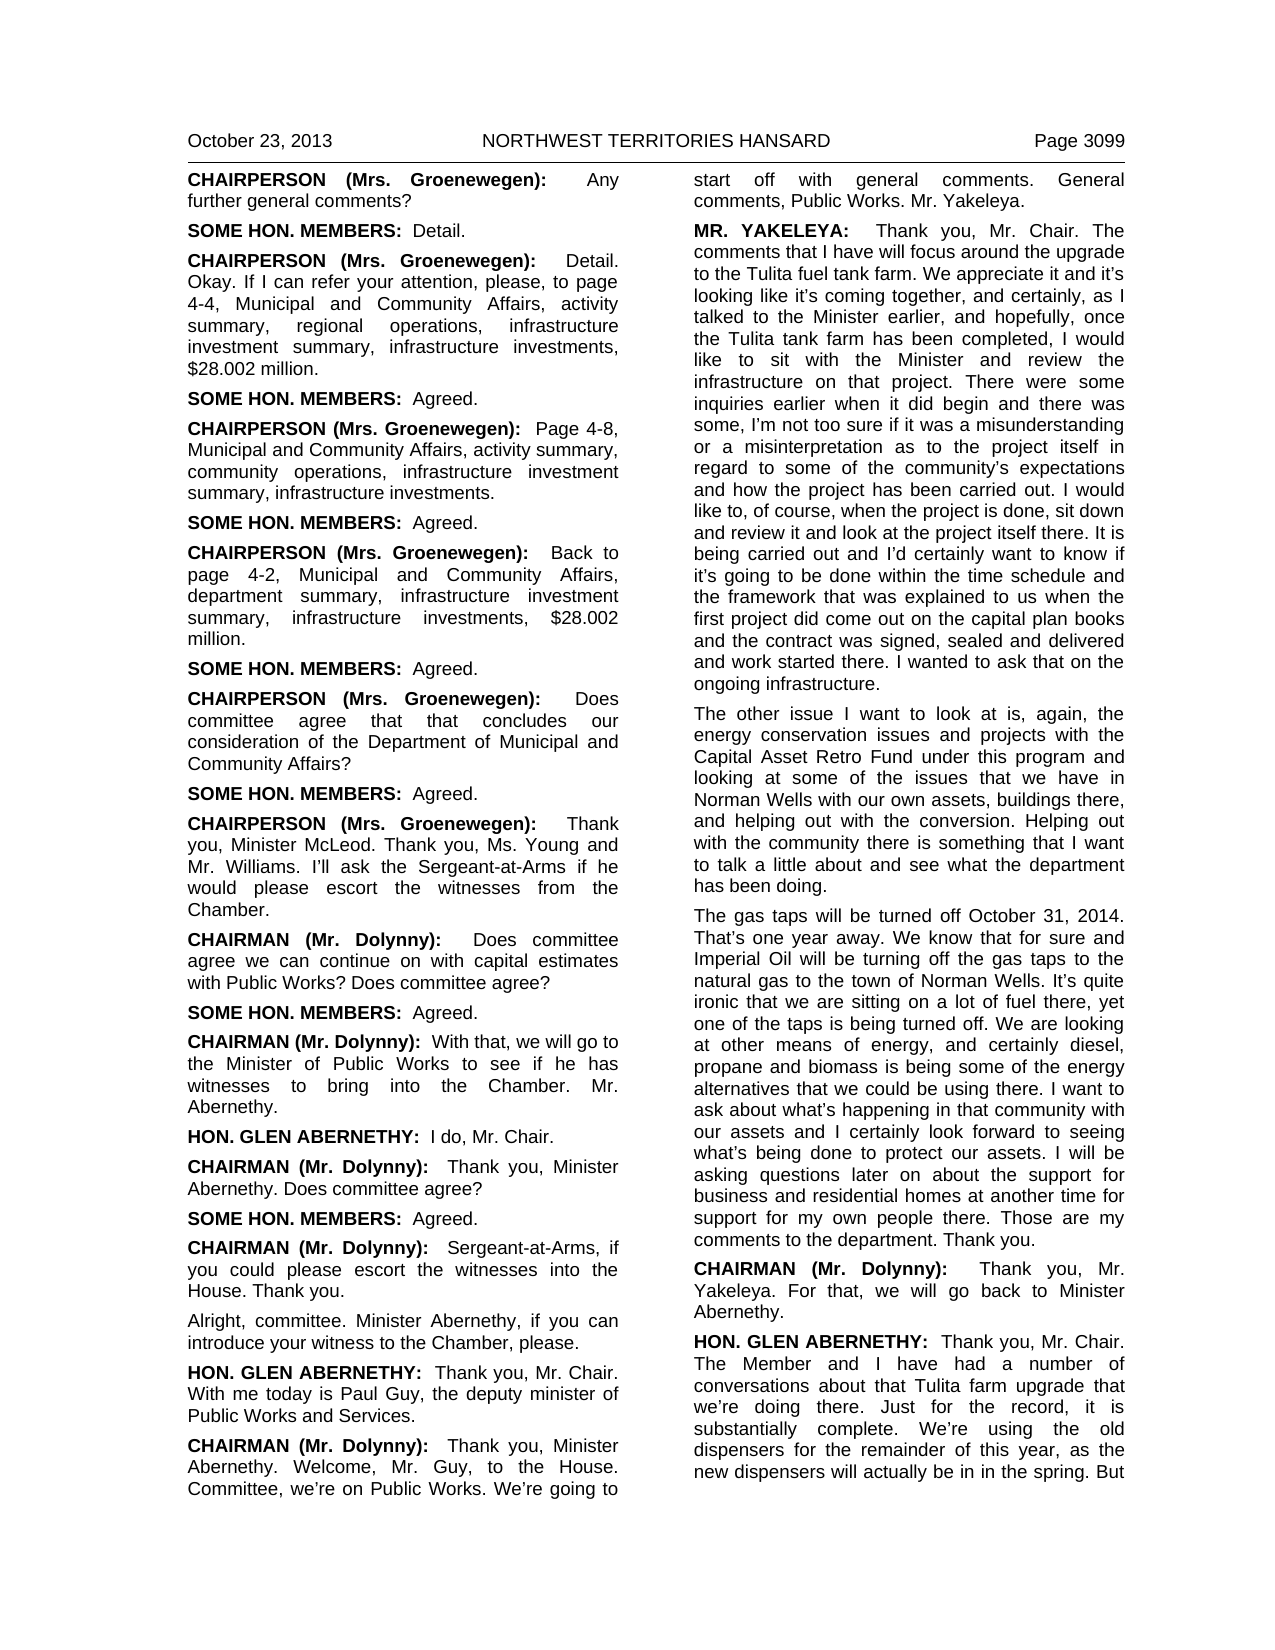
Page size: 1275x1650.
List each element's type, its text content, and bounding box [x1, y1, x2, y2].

text HON. GLEN ABERNETHY: I do, Mr. Chair. [187, 1126, 619, 1147]
text CHAIRPERSON (Mrs. Groenewegen): Thank you, Minister McLeod. Thank you, Ms. Young and Mr. Williams. I’ll ask the Sergeant-at-Arms if he would please escort the witnesses from the Chamber. [187, 812, 619, 920]
text SOME HON. MEMBERS: Agreed. [187, 387, 619, 409]
text CHAIRMAN (Mr. Dolynny): Thank you, Mr. Yakeleya. For that, we will go back to Minister Abernethy. [694, 1258, 1125, 1323]
text MR. YAKELEYA: Thank you, Mr. Chair. The comments that I have will focus around the upgrade to the Tulita fuel tank farm. We appreciate it and it’s looking like it’s coming together, and certainly, as I talked to the Minister earlier, and hopefully, once the Tulita tank farm has been completed, I would like to sit with the Minister and review the infrastructure on that project. There were some inquiries earlier when it did begin and there was some, I’m not too sure if it was a misunderstanding or a misinterpretation as to the project itself in regard to some of the community’s expectations and how the project has been carried out. I would like to, of course, when the project is done, sit down and review it and look at the project itself there. It is being carried out and I’d certainly want to know if it’s going to be done within the time schedule and the framework that was explained to us when the first project did come out on the capital plan books and the contract was signed, sealed and delivered and work started there. I wanted to ask that on the ongoing infrastructure. [694, 220, 1125, 694]
text SOME HON. MEMBERS: Agreed. [187, 1207, 619, 1229]
text HON. GLEN ABERNETHY: Thank you, Mr. Chair. With me today is Paul Guy, the deputy minister of Public Works and Services. [187, 1362, 619, 1426]
text SOME HON. MEMBERS: Agreed. [187, 658, 619, 679]
text CHAIRMAN (Mr. Dolynny): With that, we will go to the Minister of Public Works to see if he has witnesses to bring into the Chamber. Mr. Abernethy. [187, 1031, 619, 1118]
text The other issue I want to look at is, again, the energy conservation issues and projects with the Capital Asset Retro Fund under this program and looking at some of the issues that we have in Norman Wells with our own assets, buildings there, and helping out with the conversion. Helping out with the community there is something that I want to talk a little about and see what the department has been doing. [694, 702, 1125, 897]
text Alright, committee. Minister Abernethy, if you can introduce your witness to the Chamber, please. [187, 1310, 619, 1353]
text CHAIRPERSON (Mrs. Groenewegen): Does committee agree that that concludes our consideration of the Department of Municipal and Community Affairs? [187, 688, 619, 774]
text SOME HON. MEMBERS: Agreed. [187, 782, 619, 804]
text SOME HON. MEMBERS: Agreed. [187, 1001, 619, 1023]
text CHAIRMAN (Mr. Dolynny): Thank you, Minister Abernethy. Welcome, Mr. Guy, to the House. Committee, we’re on Public Works. We’re going to start off with general comments. General comments, Public Works. Mr. Yakeleya. [694, 168, 1125, 211]
text CHAIRMAN (Mr. Dolynny): Sergeant-at-Arms, if you could please escort the witnesses into the House. Thank you. [187, 1237, 619, 1302]
text CHAIRPERSON (Mrs. Groenewegen): Any further general comments? [187, 168, 619, 211]
text SOME HON. MEMBERS: Detail. [187, 220, 619, 241]
text CHAIRPERSON (Mrs. Groenewegen): Detail. Okay. If I can refer your attention, please, to page 4-4, Municipal and Community Affairs, activity summary, regional operations, infrastructure investment summary, infrastructure investments, $28.002 million. [187, 250, 619, 379]
text CHAIRPERSON (Mrs. Groenewegen): Back to page 4-2, Municipal and Community Affairs, department summary, infrastructure investment summary, infrastructure investments, $28.002 million. [187, 542, 619, 649]
text CHAIRMAN (Mr. Dolynny): Does committee agree we can continue on with capital estimates with Public Works? Does committee agree? [187, 928, 619, 993]
text SOME HON. MEMBERS: Agreed. [187, 512, 619, 533]
text CHAIRPERSON (Mrs. Groenewegen): Page 4-8, Municipal and Community Affairs, activity summary, community operations, infrastructure investment summary, infrastructure investments. [187, 417, 619, 503]
text The gas taps will be turned off October 31, 2014. That’s one year away. We know that for sure and Imperial Oil will be turning off the gas taps to the natural gas to the town of Norman Wells. It’s quite ironic that we are sitting on a lot of fuel there, yet one of the taps is being turned off. We are looking at other means of energy, and certainly diesel, propane and biomass is being some of the energy alternatives that we could be using there. I want to ask about what’s happening in that community with our assets and I certainly look forward to seeing what’s being done to protect our assets. I will be asking questions later on about the support for business and residential homes at another time for support for my own people there. Those are my comments to the department. Thank you. [694, 905, 1125, 1250]
text CHAIRMAN (Mr. Dolynny): Thank you, Minister Abernethy. Does committee agree? [187, 1156, 619, 1199]
text CHAIRMAN (Mr. Dolynny): Thank you, Minister Abernethy. Welcome, Mr. Guy, to the House. Committee, we’re on Public Works. We’re going to start off with general comments. General comments, Public Works. Mr. Yakeleya. [187, 1435, 619, 1499]
